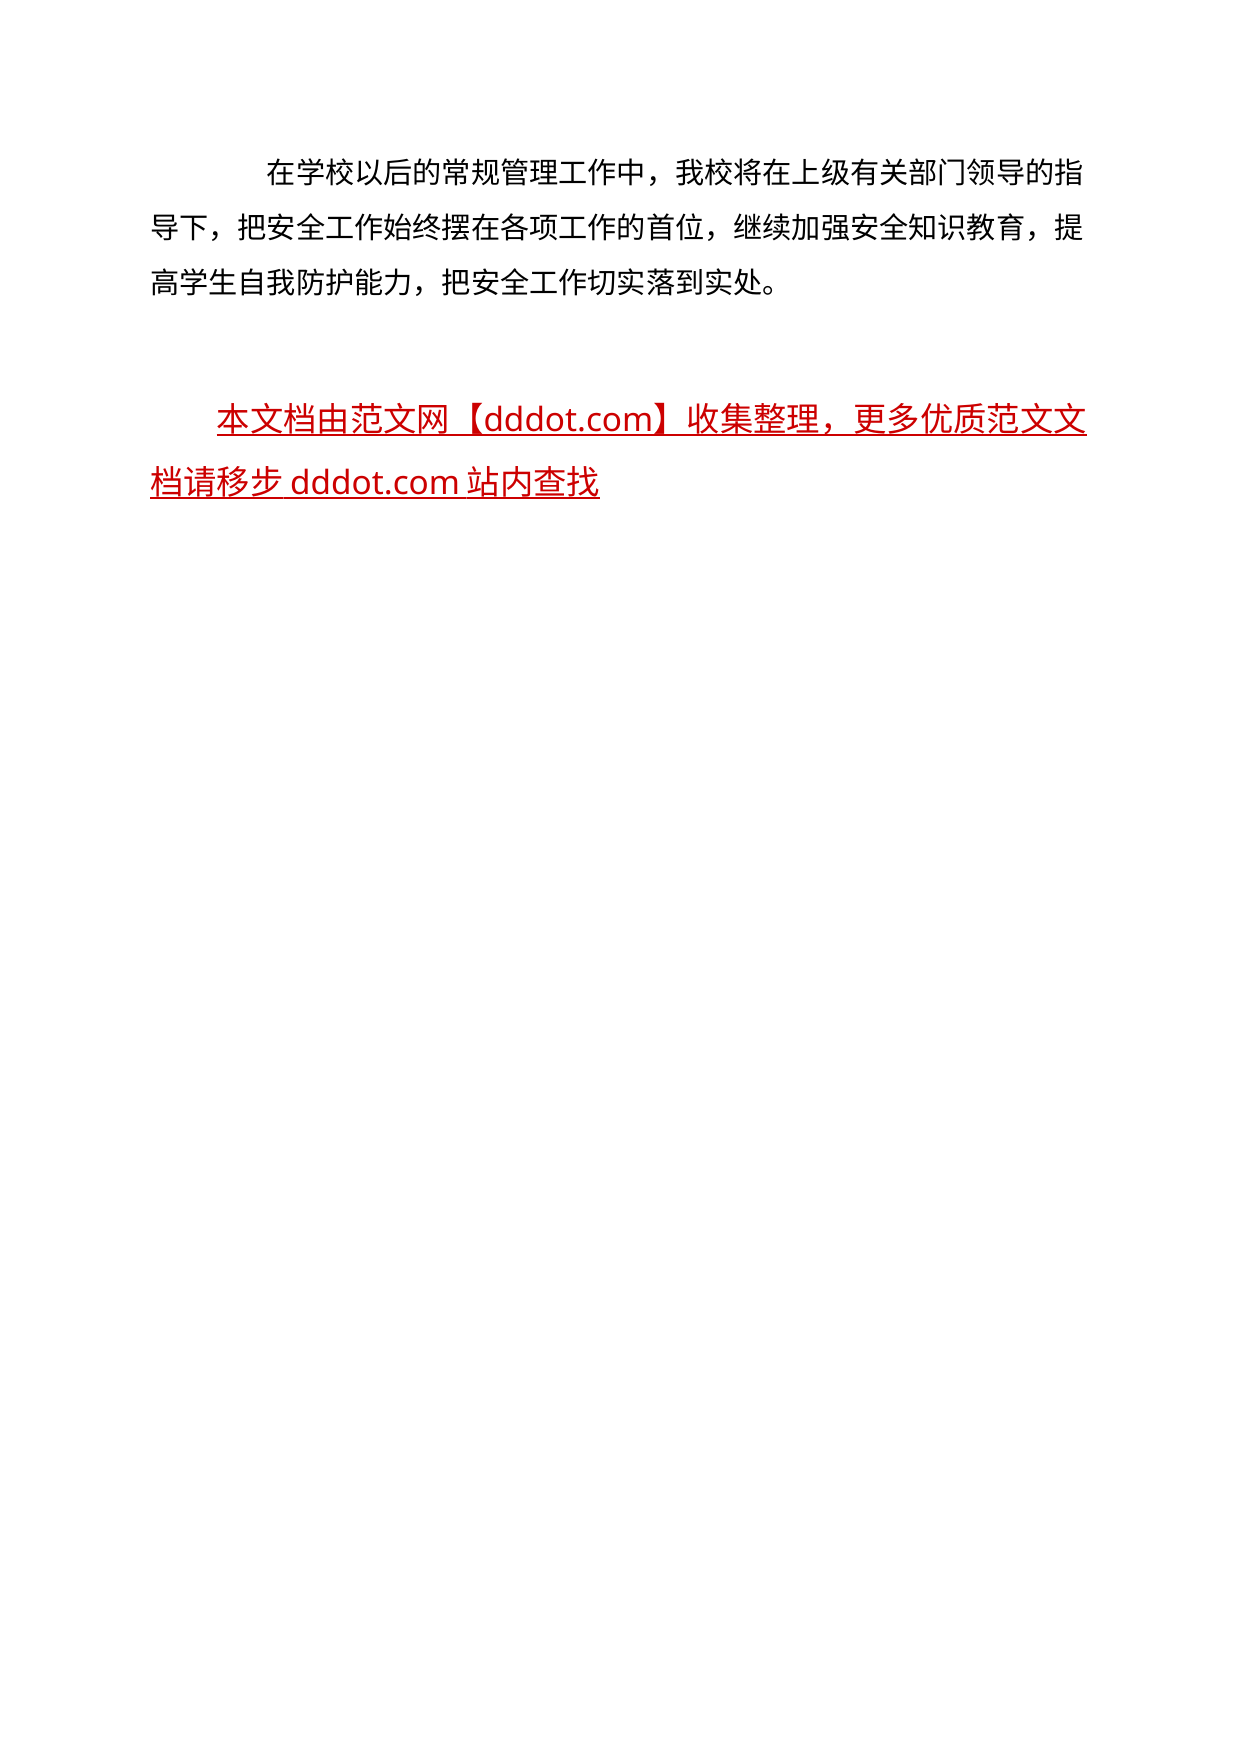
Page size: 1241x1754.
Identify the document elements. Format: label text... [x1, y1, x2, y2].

text 在学校以后的常规管理工作中，我校将在上级有关部门领导的指导下，把安全工作始终摆在各项工作的首位，继续加强安全知识教育，提高学生自我防护能力，把安全工作切实落到实处。 [150, 150, 1090, 302]
text 本文档由范文网【dddot.com】收集整理，更多优质范文文档请移步dddot.com站内查找 [150, 393, 1090, 504]
